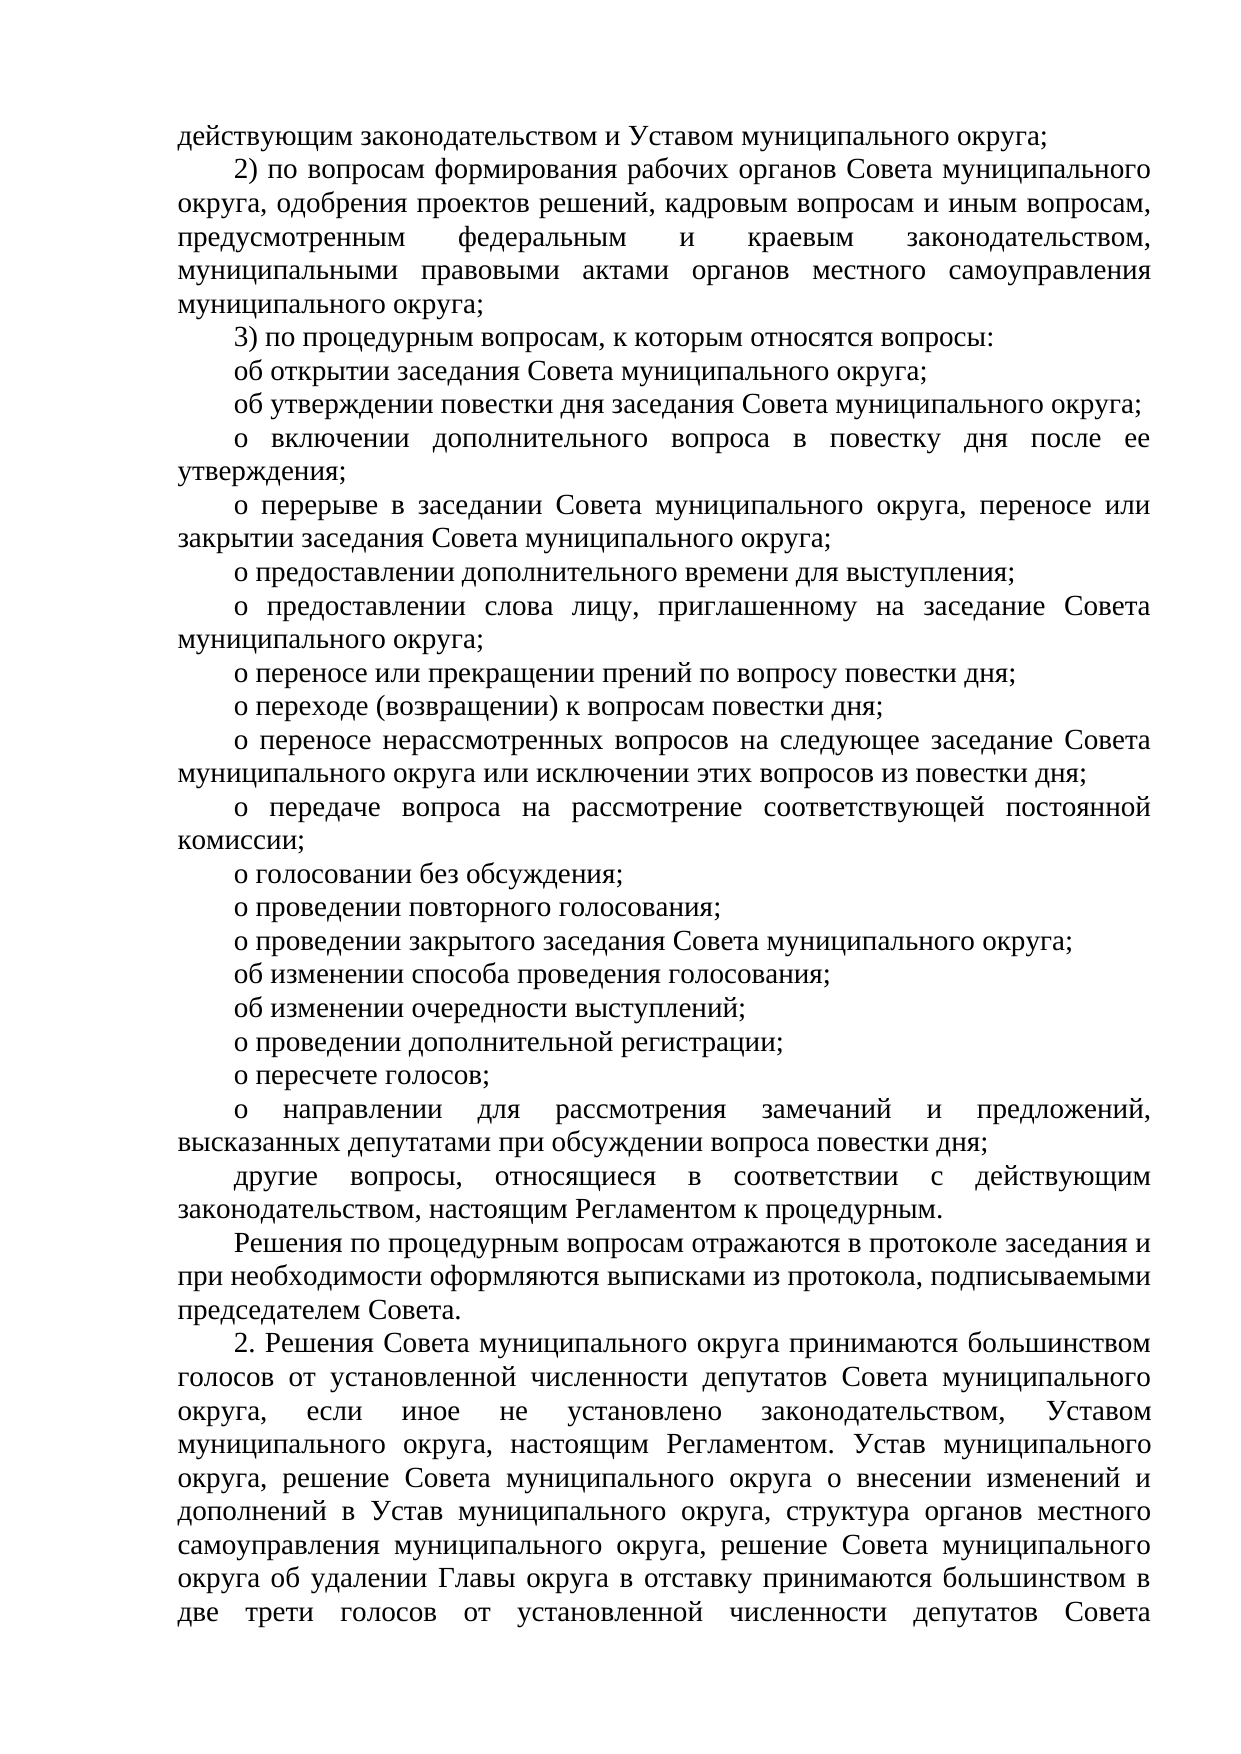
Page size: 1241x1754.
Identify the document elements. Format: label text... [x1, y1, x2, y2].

text о включении дополнительного вопроса в повестку дня после ее утверждения; [177, 420, 1152, 487]
text 2) по вопросам формирования рабочих органов Совета муниципального округа, одобрения проектов решений, кадровым вопросам и иным вопросам, предусмотренным федеральным и краевым законодательством, муниципальными правовыми актами органов местного самоуправления муниципального округа; [177, 152, 1152, 319]
text об утверждении повестки дня заседания Совета муниципального округа; [177, 386, 1152, 420]
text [177, 1326, 1152, 1627]
text о пересчете голосов; [177, 1057, 1152, 1091]
text 3) по процедурным вопросам, к которым относятся вопросы: [177, 319, 1152, 353]
text о голосовании без обсуждения; [177, 856, 1152, 889]
text о передаче вопроса на рассмотрение соответствующей постоянной комиссии; [177, 789, 1152, 856]
text о переносе или прекращении прений по вопросу повестки дня; [177, 655, 1152, 688]
text о перерыве в заседании Совета муниципального округа, переносе или закрытии заседания Совета муниципального округа; [177, 487, 1152, 554]
text о предоставлении слова лицу, приглашенному на заседание Совета муниципального округа; [177, 588, 1152, 655]
text о предоставлении дополнительного времени для выступления; [177, 554, 1152, 588]
text о переносе нерассмотренных вопросов на следующее заседание Совета муниципального округа или исключении этих вопросов из повестки дня; [177, 722, 1152, 789]
text Решения по процедурным вопросам отражаются в протоколе заседания и при необходимости оформляются выписками из протокола, подписываемыми председателем Совета. [177, 1225, 1152, 1326]
text о проведении закрытого заседания Совета муниципального округа; [177, 923, 1152, 957]
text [177, 118, 1152, 152]
text о проведении дополнительной регистрации; [177, 1024, 1152, 1057]
text о направлении для рассмотрения замечаний и предложений, высказанных депутатами при обсуждении вопроса повестки дня; [177, 1091, 1152, 1158]
text об открытии заседания Совета муниципального округа; [177, 353, 1152, 386]
text о переходе (возвращении) к вопросам повестки дня; [177, 688, 1152, 722]
text об изменении способа проведения голосования; [177, 957, 1152, 990]
text другие вопросы, относящиеся в соответствии с действующим законодательством, настоящим Регламентом к процедурным. [177, 1158, 1152, 1225]
text об изменении очередности выступлений; [177, 990, 1152, 1024]
text о проведении повторного голосования; [177, 889, 1152, 923]
